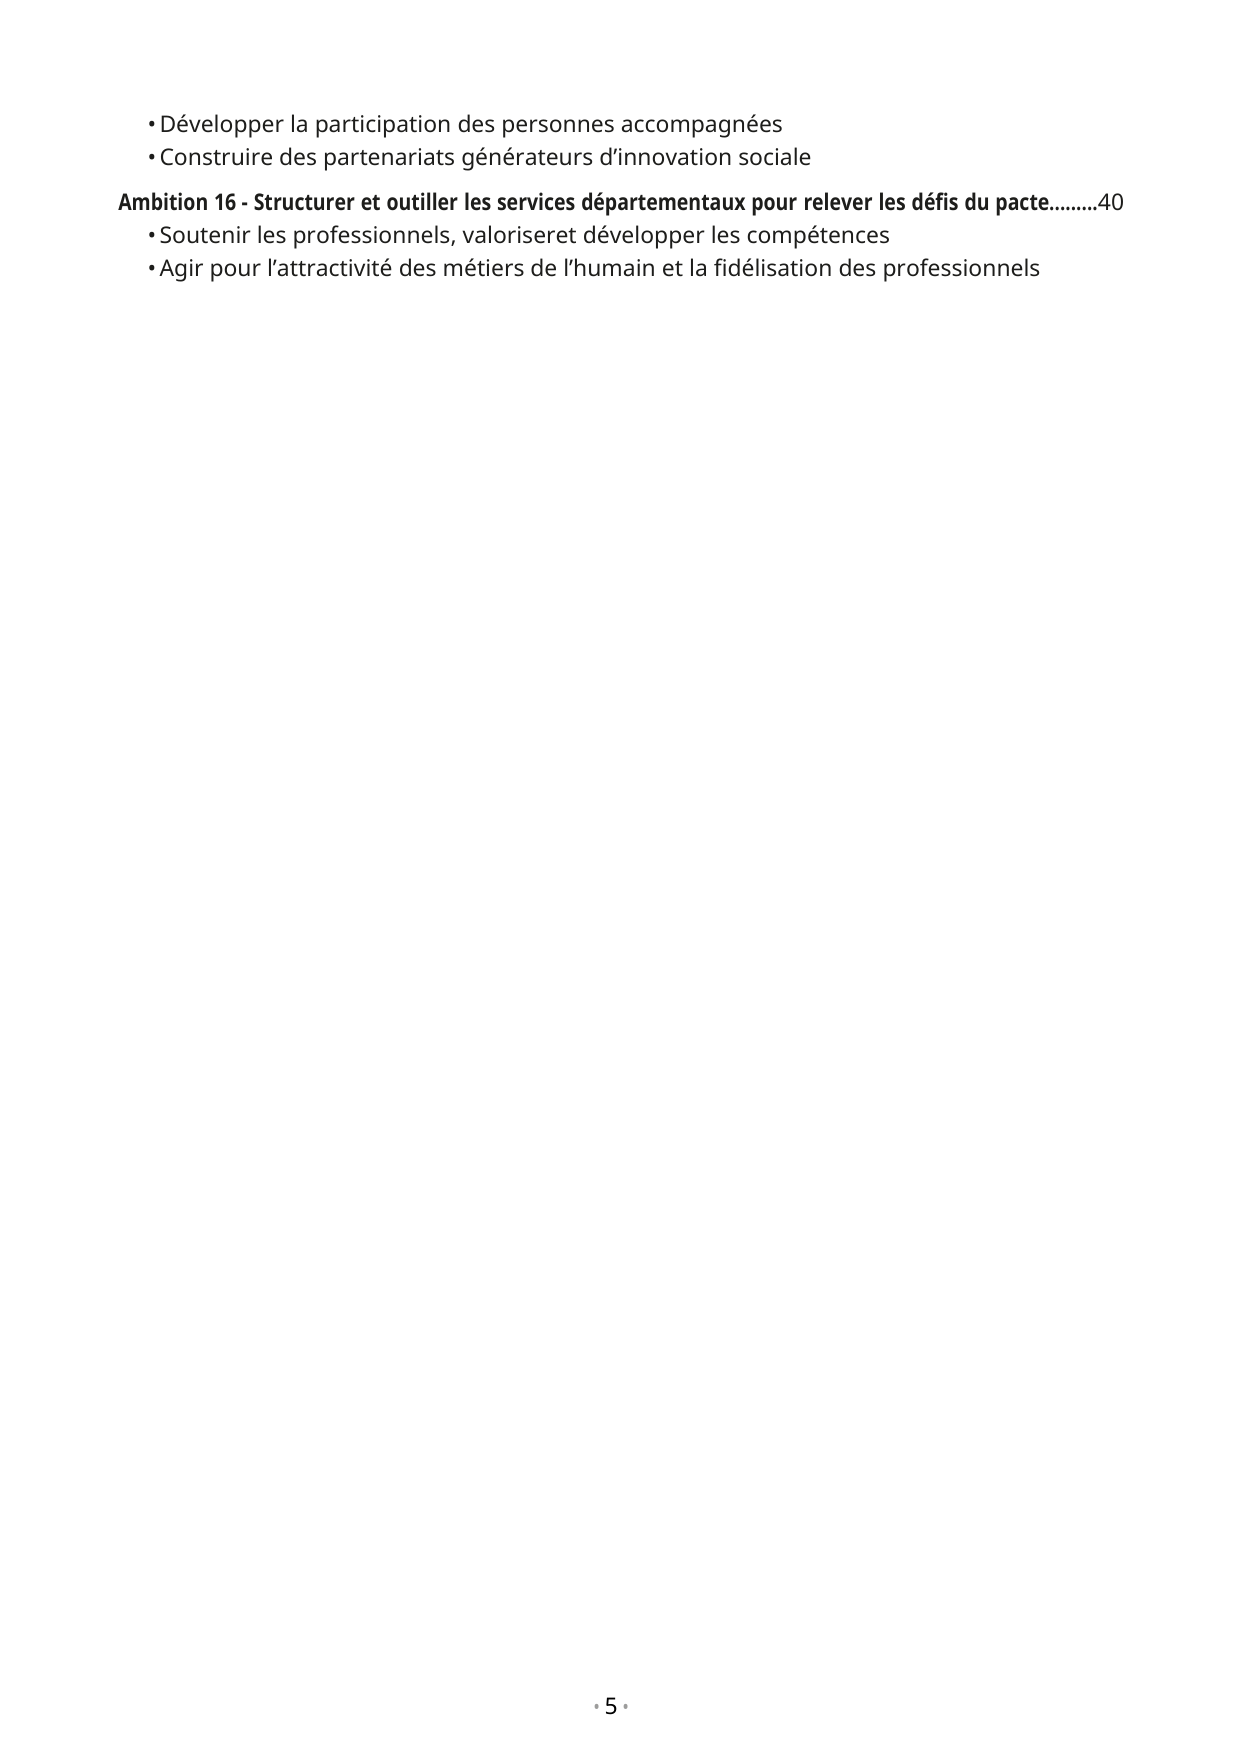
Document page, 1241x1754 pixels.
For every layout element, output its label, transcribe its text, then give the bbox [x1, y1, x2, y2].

list Agir pour l’attractivité des métiers de l’humain et la fidélisation des professionnels [147, 252, 1134, 283]
list Développer la participation des personnes accompagnées [147, 108, 1134, 139]
subtitle Ambition 16 - Structurer et outiller les services départementaux pour relever les défis du pacte 40 [118, 186, 1134, 217]
list Construire des partenariats générateurs d’innovation sociale [147, 141, 1134, 173]
list Soutenir les professionnels, valoriseret développer les compétences [147, 219, 1134, 250]
